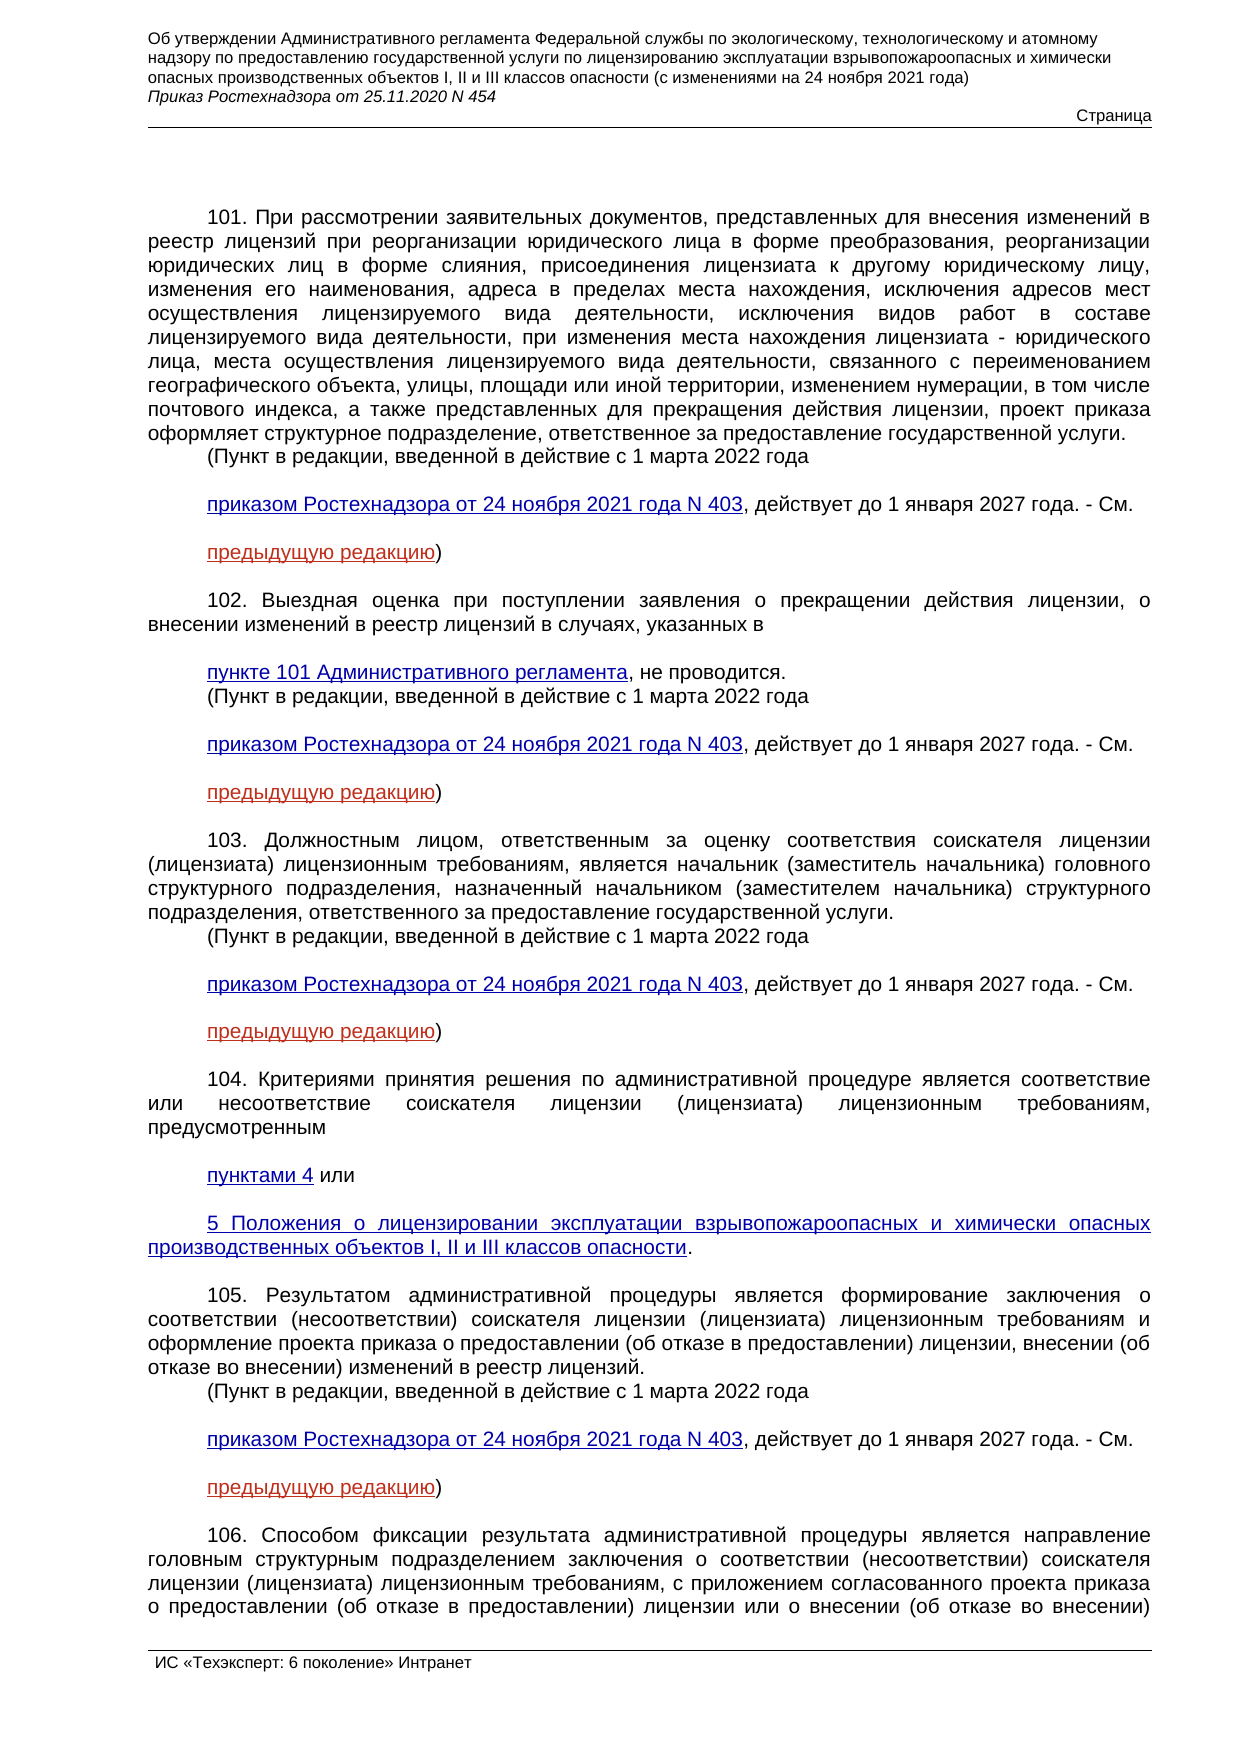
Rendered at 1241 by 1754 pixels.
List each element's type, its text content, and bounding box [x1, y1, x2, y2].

text (Пункт в редакции, введенной в действие с 1 марта 2022 года [148, 684, 1152, 708]
text предыдущую редакцию) [148, 780, 1152, 804]
text 103. Должностным лицом, ответственным за оценку соответствия соискателя лицензии (лицензиата) лицензионным требованиям, является начальник (заместитель начальника) головного структурного подразделения, назначенный начальником (заместителем начальника) структурного подразделения, ответственного за предоставление государственной услуги. [148, 828, 1152, 923]
text 105. Результатом административной процедуры является формирование заключения о соответствии (несоответствии) соискателя лицензии (лицензиата) лицензионным требованиям и оформление проекта приказа о предоставлении (об отказе в предоставлении) лицензии, внесении (об отказе во внесении) изменений в реестр лицензий. [148, 1283, 1152, 1379]
text предыдущую редакцию) [148, 1019, 1152, 1043]
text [148, 1522, 1152, 1618]
text предыдущую редакцию) [148, 1474, 1152, 1498]
text (Пункт в редакции, введенной в действие с 1 марта 2022 года [148, 1379, 1152, 1403]
text 5 Положения о лицензировании эксплуатации взрывопожароопасных и химически опасных производственных объектов I, II и III классов опасности. [148, 1211, 1152, 1259]
text предыдущую редакцию) [148, 540, 1152, 564]
text приказом Ростехнадзора от 24 ноября 2021 года N 403, действует до 1 января 2027 года. - См. [148, 971, 1152, 995]
text приказом Ростехнадзора от 24 ноября 2021 года N 403, действует до 1 января 2027 года. - См. [148, 1427, 1152, 1451]
text приказом Ростехнадзора от 24 ноября 2021 года N 403, действует до 1 января 2027 года. - См. [148, 492, 1152, 516]
text 101. При рассмотрении заявительных документов, представленных для внесения изменений в реестр лицензий при реорганизации юридического лица в форме преобразования, реорганизации юридических лиц в форме слияния, присоединения лицензиата к другому юридическому лицу, изменения его наименования, адреса в пределах места нахождения, исключения адресов мест осуществления лицензируемого вида деятельности, исключения видов работ в составе лицензируемого вида деятельности, при изменения места нахождения лицензиата - юридического лица, места осуществления лицензируемого вида деятельности, связанного с переименованием географического объекта, улицы, площади или иной территории, изменением нумерации, в том числе почтового индекса, а также представленных для прекращения действия лицензии, проект приказа оформляет структурное подразделение, ответственное за предоставление государственной услуги. [148, 205, 1152, 444]
text пункте 101 Административного регламента, не проводится. [148, 660, 1152, 684]
text приказом Ростехнадзора от 24 ноября 2021 года N 403, действует до 1 января 2027 года. - См. [148, 732, 1152, 756]
text 104. Критериями принятия решения по административной процедуре является соответствие или несоответствие соискателя лицензии (лицензиата) лицензионным требованиям, предусмотренным [148, 1067, 1152, 1139]
text (Пункт в редакции, введенной в действие с 1 марта 2022 года [148, 444, 1152, 468]
text пунктами 4 или [148, 1163, 1152, 1187]
text (Пункт в редакции, введенной в действие с 1 марта 2022 года [148, 923, 1152, 947]
text 102. Выездная оценка при поступлении заявления о прекращении действия лицензии, о внесении изменений в реестр лицензий в случаях, указанных в [148, 588, 1152, 636]
